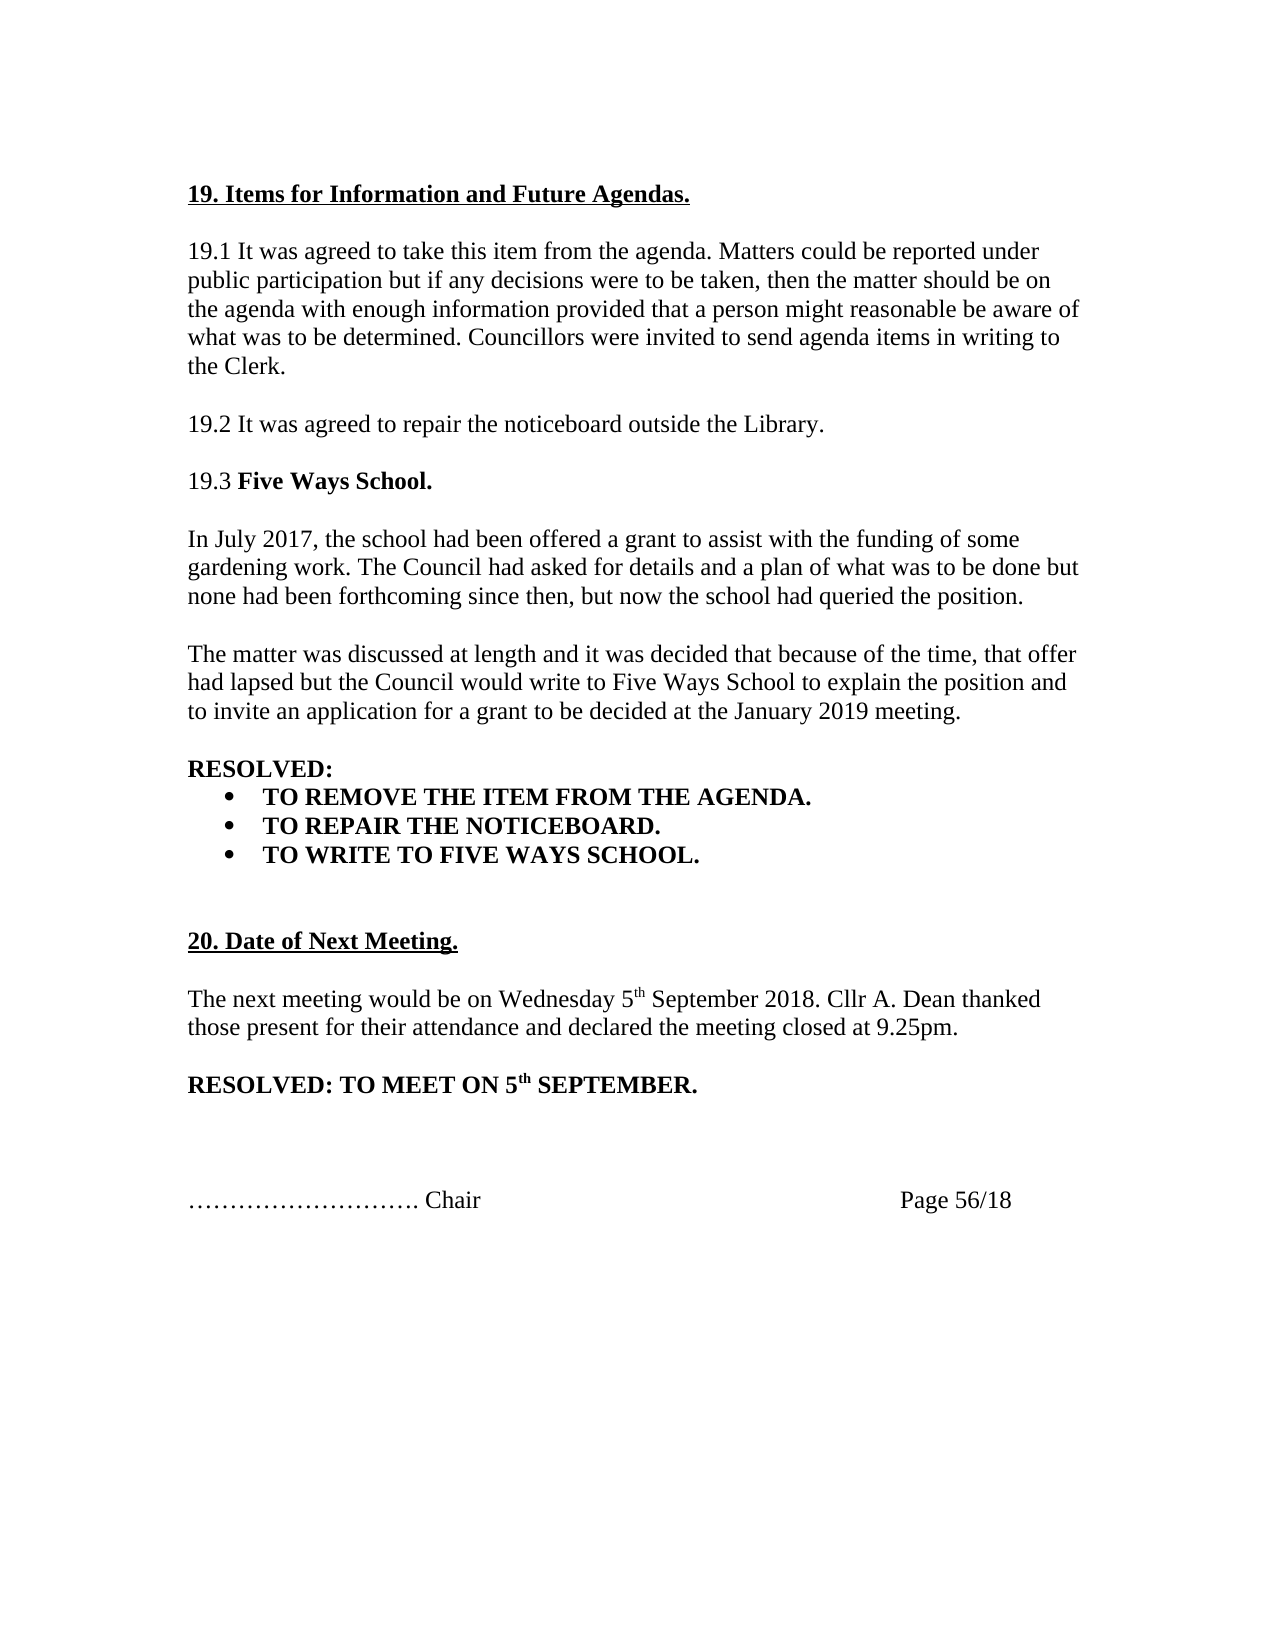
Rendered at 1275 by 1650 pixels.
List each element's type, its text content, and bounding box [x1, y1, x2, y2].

text 19.2 It was agreed to repair the noticeboard outside the Library. [187, 409, 1087, 437]
text 20. Date of Next Meeting. [187, 926, 1087, 955]
text In July 2017, the school had been offered a grant to assist with the funding of some gardening work. The Council had asked for details and a plan of what was to be done but none had been forthcoming since then, but now the school had queried the position. [187, 524, 1087, 610]
text The matter was discussed at length and it was decided that because of the time, that offer had lapsed but the Council would write to Five Ways School to explain the position and to invite an application for a grant to be decided at the January 2019 meeting. [187, 639, 1087, 725]
text ………………………. Chair Page 56/18 [187, 1185, 1087, 1214]
text 19.1 It was agreed to take this item from the agenda. Matters could be reported under public participation but if any decisions were to be taken, then the matter should be on the agenda with enough information provided that a person might reasonable be aware of what was to be determined. Councillors were invited to send agenda items in writing to the Clerk. [187, 236, 1087, 380]
text The next meeting would be on Wednesday 5th September 2018. Cllr A. Dean thanked those present for their attendance and declared the meeting closed at 9.25pm. [187, 984, 1087, 1041]
list TO REPAIR THE NOTICEBOARD. [225, 811, 1087, 840]
text 19.3 Five Ways School. [187, 466, 1087, 495]
text RESOLVED: [187, 754, 1087, 782]
list TO REMOVE THE ITEM FROM THE AGENDA. [225, 782, 1087, 811]
text 19. Items for Information and Future Agendas. [187, 179, 1087, 207]
text RESOLVED: TO MEET ON 5th SEPTEMBER. [187, 1070, 1087, 1099]
list TO WRITE TO FIVE WAYS SCHOOL. [225, 840, 1087, 869]
